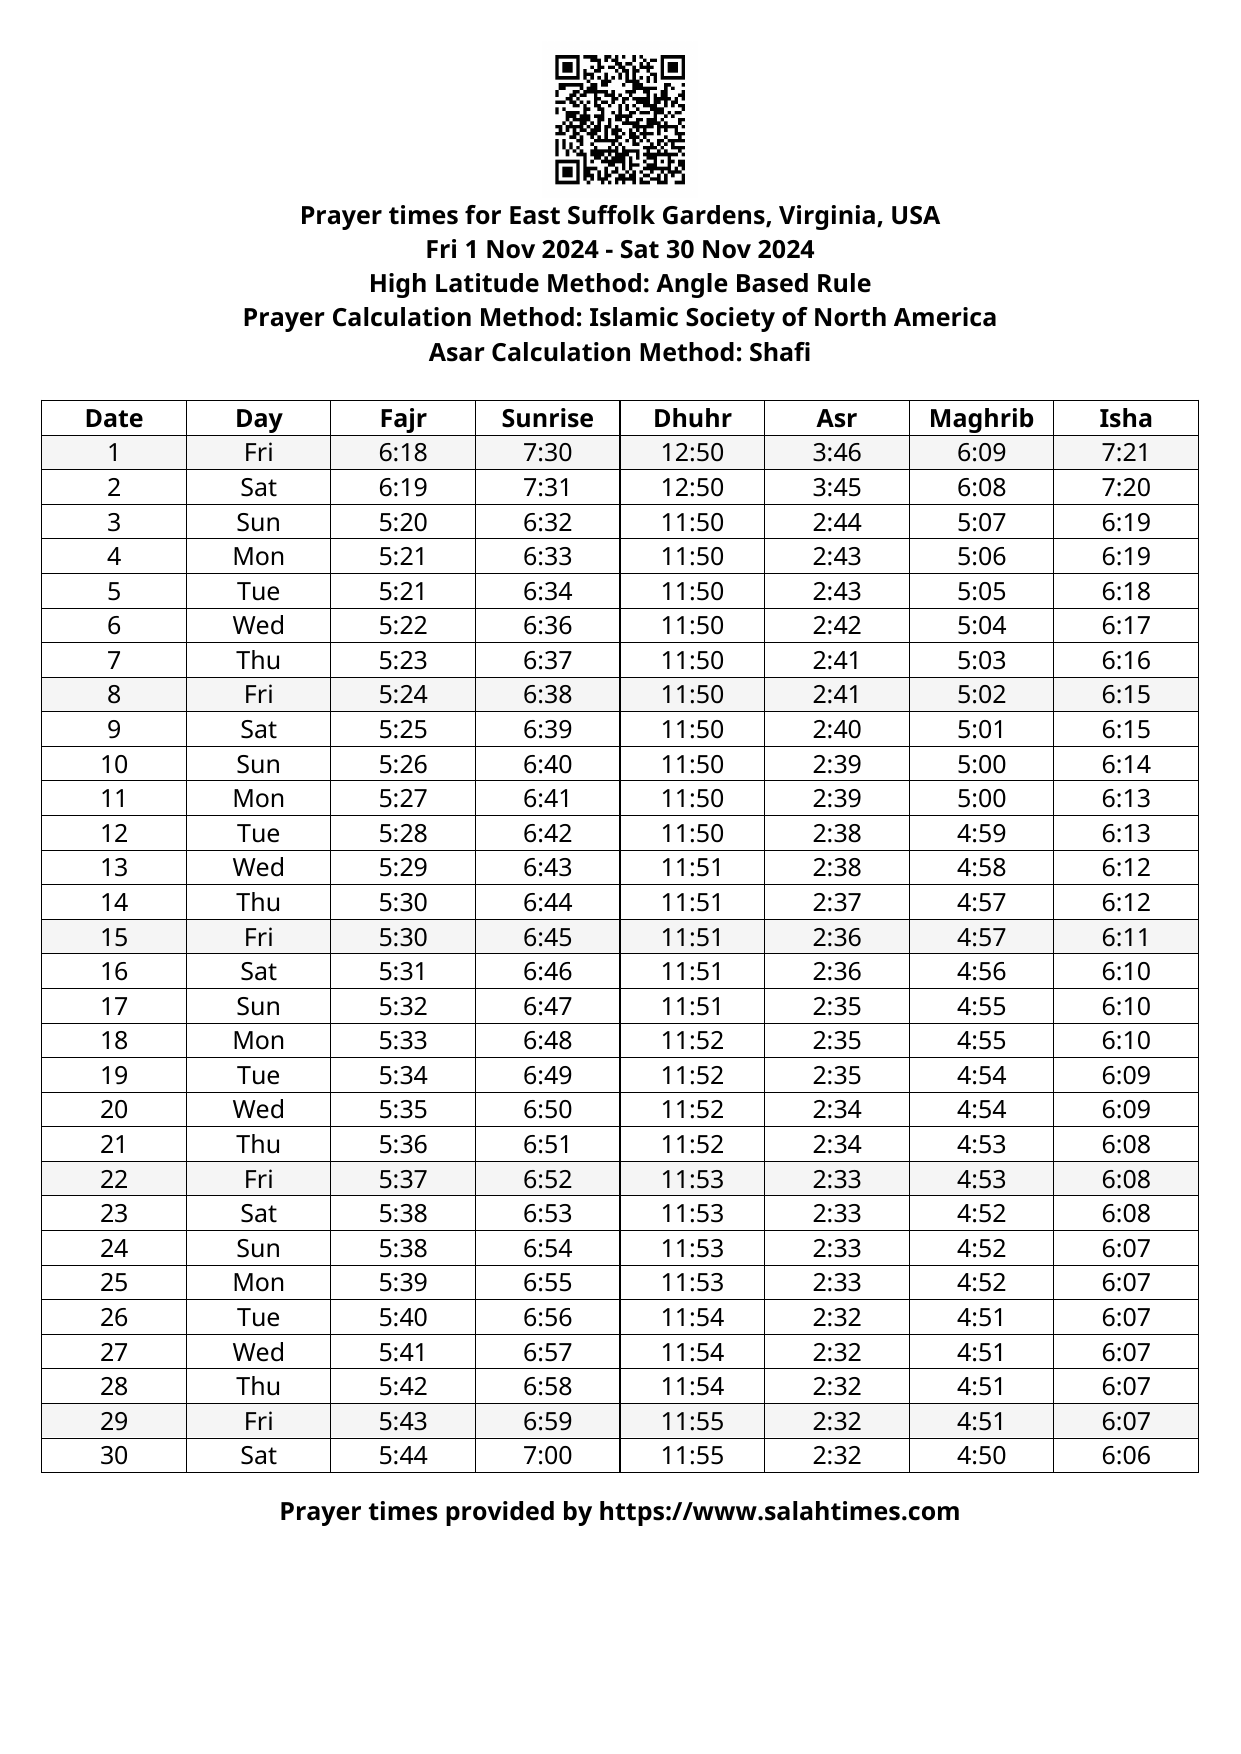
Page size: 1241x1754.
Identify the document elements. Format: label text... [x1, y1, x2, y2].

table_cell 5:43 [331, 1404, 475, 1437]
table_cell 11:50 [621, 712, 764, 746]
table_cell 6:18 [331, 436, 475, 469]
table_cell 14 [42, 885, 186, 919]
table_cell 6:55 [476, 1266, 619, 1299]
table_cell 6:36 [476, 609, 619, 642]
table_cell 2:39 [765, 747, 909, 780]
table_cell Tue [187, 816, 330, 849]
table_cell 25 [42, 1266, 186, 1299]
table_cell 6:39 [476, 712, 619, 746]
table_cell 22 [42, 1162, 186, 1195]
table_cell 4:55 [910, 1024, 1053, 1057]
table_cell 6:56 [476, 1300, 619, 1334]
table_cell Fri [187, 436, 330, 469]
table_cell 11:50 [621, 574, 764, 607]
table_cell 4:52 [910, 1231, 1053, 1264]
table_cell 2:43 [765, 574, 909, 607]
table_cell 7:21 [1054, 436, 1198, 469]
table_cell 11:50 [621, 505, 764, 538]
table_cell 4:51 [910, 1335, 1053, 1368]
table_cell 5:42 [331, 1369, 475, 1403]
table_cell 24 [42, 1231, 186, 1264]
table_cell 4:53 [910, 1162, 1053, 1195]
table_cell 6:12 [1054, 851, 1198, 884]
table_cell 5:33 [331, 1024, 475, 1057]
table_cell 6:32 [476, 505, 619, 538]
table_cell 27 [42, 1335, 186, 1368]
table_cell 6:54 [476, 1231, 619, 1264]
table_cell 5:31 [331, 954, 475, 988]
table_cell Wed [187, 1093, 330, 1126]
table_header Fajr [331, 401, 475, 434]
table_cell 7 [42, 643, 186, 677]
table_cell 11:50 [621, 678, 764, 711]
table_cell 2:43 [765, 539, 909, 573]
table_cell 5:26 [331, 747, 475, 780]
table_cell 11:53 [621, 1162, 764, 1195]
table_cell 11:52 [621, 1058, 764, 1092]
table_cell Thu [187, 1127, 330, 1161]
table_cell 6:45 [476, 920, 619, 953]
table_cell 5:03 [910, 643, 1053, 677]
table_cell 4:52 [910, 1266, 1053, 1299]
table_cell 4:54 [910, 1093, 1053, 1126]
table_cell 2:41 [765, 643, 909, 677]
table_cell 6:07 [1054, 1369, 1198, 1403]
table_cell 11:53 [621, 1196, 764, 1230]
table_header Day [187, 401, 330, 434]
table_cell 6:07 [1054, 1335, 1198, 1368]
table_cell 13 [42, 851, 186, 884]
table_cell Mon [187, 1266, 330, 1299]
table_cell 6:19 [1054, 505, 1198, 538]
table_cell 5:30 [331, 885, 475, 919]
table_cell 19 [42, 1058, 186, 1092]
table_cell 11:54 [621, 1300, 764, 1334]
table_cell 4:53 [910, 1127, 1053, 1161]
table_cell 6:08 [1054, 1196, 1198, 1230]
table_cell Fri [187, 1162, 330, 1195]
table_cell 5:06 [910, 539, 1053, 573]
table_cell 6:14 [1054, 747, 1198, 780]
table_cell 6:08 [1054, 1162, 1198, 1195]
table_cell 20 [42, 1093, 186, 1126]
table_cell 5:01 [910, 712, 1053, 746]
table_cell 6:58 [476, 1369, 619, 1403]
table_cell 11:52 [621, 1127, 764, 1161]
table_cell 11:54 [621, 1335, 764, 1368]
table_cell 11:55 [621, 1439, 764, 1472]
table_cell 6:43 [476, 851, 619, 884]
table_cell 11:51 [621, 989, 764, 1022]
table_cell Wed [187, 609, 330, 642]
table_cell 7:31 [476, 470, 619, 504]
table_cell 6:10 [1054, 954, 1198, 988]
table_cell 8 [42, 678, 186, 711]
table_cell Sun [187, 1231, 330, 1264]
table_cell 2:39 [765, 781, 909, 815]
table_cell Sun [187, 989, 330, 1022]
text Asar Calculation Method: Shafi [42, 334, 1198, 368]
table_cell 5:20 [331, 505, 475, 538]
table_cell 5:44 [331, 1439, 475, 1472]
table_cell 5:34 [331, 1058, 475, 1092]
table_cell Fri [187, 678, 330, 711]
table_cell 6:40 [476, 747, 619, 780]
table_cell 3 [42, 505, 186, 538]
table_cell 2:36 [765, 920, 909, 953]
table_cell 2:32 [765, 1300, 909, 1334]
table_cell 2:34 [765, 1093, 909, 1126]
table_cell Thu [187, 885, 330, 919]
table_cell 11:50 [621, 816, 764, 849]
table_cell 2:38 [765, 851, 909, 884]
table_cell 2:36 [765, 954, 909, 988]
table_cell Fri [187, 1404, 330, 1437]
table_cell 6:07 [1054, 1266, 1198, 1299]
table_cell Sun [187, 505, 330, 538]
table_cell 6:38 [476, 678, 619, 711]
table_cell 5:23 [331, 643, 475, 677]
table_cell 5:27 [331, 781, 475, 815]
table_cell 5:21 [331, 539, 475, 573]
table_cell 6 [42, 609, 186, 642]
table_cell 6:47 [476, 989, 619, 1022]
table_cell 4:58 [910, 851, 1053, 884]
table_cell 11:51 [621, 920, 764, 953]
table_cell 6:37 [476, 643, 619, 677]
table_cell Sat [187, 1196, 330, 1230]
table_cell 11 [42, 781, 186, 815]
table_cell 5:29 [331, 851, 475, 884]
table_cell 7:00 [476, 1439, 619, 1472]
table_cell 29 [42, 1404, 186, 1437]
table_cell 30 [42, 1439, 186, 1472]
table_cell 6:49 [476, 1058, 619, 1092]
table_cell Sat [187, 1439, 330, 1472]
table_cell 6:33 [476, 539, 619, 573]
table_cell 6:51 [476, 1127, 619, 1161]
table_cell Wed [187, 851, 330, 884]
picture [542, 41, 699, 198]
table_cell 2:32 [765, 1404, 909, 1437]
table_cell 12:50 [621, 436, 764, 469]
table_cell 5:21 [331, 574, 475, 607]
table_cell 2 [42, 470, 186, 504]
table_cell 4:51 [910, 1300, 1053, 1334]
table_cell 7:20 [1054, 470, 1198, 504]
table_cell 5:04 [910, 609, 1053, 642]
table_cell 2:37 [765, 885, 909, 919]
table_cell 2:33 [765, 1266, 909, 1299]
table_cell 9 [42, 712, 186, 746]
table_cell 6:19 [1054, 539, 1198, 573]
table_cell 3:45 [765, 470, 909, 504]
table_cell 4 [42, 539, 186, 573]
table_cell 6:18 [1054, 574, 1198, 607]
table_cell 6:50 [476, 1093, 619, 1126]
table_cell 11:52 [621, 1093, 764, 1126]
table_cell 17 [42, 989, 186, 1022]
table_cell Sun [187, 747, 330, 780]
text High Latitude Method: Angle Based Rule [42, 266, 1198, 300]
text Fri 1 Nov 2024 - Sat 30 Nov 2024 [42, 232, 1198, 266]
table_cell 26 [42, 1300, 186, 1334]
table_cell 5:37 [331, 1162, 475, 1195]
table_cell 2:42 [765, 609, 909, 642]
table_cell 5:38 [331, 1196, 475, 1230]
table_cell 4:52 [910, 1196, 1053, 1230]
table_cell 11:54 [621, 1369, 764, 1403]
table_cell 4:51 [910, 1369, 1053, 1403]
table_header Dhuhr [621, 401, 764, 434]
table_cell 11:52 [621, 1024, 764, 1057]
table_cell 12:50 [621, 470, 764, 504]
table_cell 11:50 [621, 781, 764, 815]
table_cell 6:12 [1054, 885, 1198, 919]
table_cell 4:51 [910, 1404, 1053, 1437]
table_cell 11:55 [621, 1404, 764, 1437]
table_cell 6:10 [1054, 989, 1198, 1022]
table_cell 6:19 [331, 470, 475, 504]
table_cell 5:00 [910, 781, 1053, 815]
table_cell 2:32 [765, 1369, 909, 1403]
table_cell 6:06 [1054, 1439, 1198, 1472]
table_cell 1 [42, 436, 186, 469]
table_cell 6:08 [910, 470, 1053, 504]
table_cell 6:08 [1054, 1127, 1198, 1161]
table_cell 5:02 [910, 678, 1053, 711]
table_cell 7:30 [476, 436, 619, 469]
table_cell 11:50 [621, 747, 764, 780]
table_cell 3:46 [765, 436, 909, 469]
table_cell 6:07 [1054, 1300, 1198, 1334]
table_cell 15 [42, 920, 186, 953]
table_cell 5 [42, 574, 186, 607]
table_cell 2:32 [765, 1439, 909, 1472]
table_cell 4:54 [910, 1058, 1053, 1092]
table_cell Tue [187, 1300, 330, 1334]
table_header Date [42, 401, 186, 434]
table_cell 5:35 [331, 1093, 475, 1126]
table_cell 6:09 [1054, 1058, 1198, 1092]
table_cell 2:32 [765, 1335, 909, 1368]
table_cell 6:09 [910, 436, 1053, 469]
table_cell 11:51 [621, 851, 764, 884]
table_cell 6:42 [476, 816, 619, 849]
table_cell 4:57 [910, 920, 1053, 953]
table_cell 6:57 [476, 1335, 619, 1368]
table_cell Mon [187, 1024, 330, 1057]
table_cell 11:53 [621, 1231, 764, 1264]
table_cell 6:44 [476, 885, 619, 919]
table_cell 5:41 [331, 1335, 475, 1368]
table_cell 6:41 [476, 781, 619, 815]
table_cell 4:50 [910, 1439, 1053, 1472]
table_cell 6:10 [1054, 1024, 1198, 1057]
table_cell 6:11 [1054, 920, 1198, 953]
table_cell 11:50 [621, 539, 764, 573]
table_cell 5:22 [331, 609, 475, 642]
table_cell Thu [187, 643, 330, 677]
table_header Isha [1054, 401, 1198, 434]
table_cell 6:46 [476, 954, 619, 988]
table_cell 4:59 [910, 816, 1053, 849]
table_cell 5:05 [910, 574, 1053, 607]
table_cell 11:51 [621, 885, 764, 919]
table_cell Wed [187, 1335, 330, 1368]
table_cell 5:07 [910, 505, 1053, 538]
table_cell Sat [187, 712, 330, 746]
table_cell 18 [42, 1024, 186, 1057]
text Prayer times for East Suffolk Gardens, Virginia, USA [42, 198, 1198, 232]
table_cell 6:15 [1054, 712, 1198, 746]
table_cell 6:16 [1054, 643, 1198, 677]
table_cell 4:57 [910, 885, 1053, 919]
table_cell Tue [187, 1058, 330, 1092]
table_cell 2:33 [765, 1231, 909, 1264]
table_cell 5:32 [331, 989, 475, 1022]
table_cell 16 [42, 954, 186, 988]
table_cell 6:34 [476, 574, 619, 607]
table_cell 4:55 [910, 989, 1053, 1022]
table_header Asr [765, 401, 909, 434]
table_cell Sat [187, 470, 330, 504]
table_header Maghrib [910, 401, 1053, 434]
table_cell 5:30 [331, 920, 475, 953]
table_cell 6:17 [1054, 609, 1198, 642]
text Prayer Calculation Method: Islamic Society of North America [42, 300, 1198, 334]
table_cell 4:56 [910, 954, 1053, 988]
table_cell 2:33 [765, 1162, 909, 1195]
table_cell 2:33 [765, 1196, 909, 1230]
table_cell 10 [42, 747, 186, 780]
table_cell 2:38 [765, 816, 909, 849]
table_cell 5:25 [331, 712, 475, 746]
table_cell 5:38 [331, 1231, 475, 1264]
table_cell 5:24 [331, 678, 475, 711]
table_cell 5:28 [331, 816, 475, 849]
table_cell 5:00 [910, 747, 1053, 780]
table_cell 2:35 [765, 989, 909, 1022]
table_cell 6:59 [476, 1404, 619, 1437]
table_cell 6:07 [1054, 1231, 1198, 1264]
table_cell 11:50 [621, 609, 764, 642]
table_cell 6:07 [1054, 1404, 1198, 1437]
table_cell 5:36 [331, 1127, 475, 1161]
table_cell Tue [187, 574, 330, 607]
table_cell 21 [42, 1127, 186, 1161]
table_cell Thu [187, 1369, 330, 1403]
table_cell Fri [187, 920, 330, 953]
table_cell Mon [187, 539, 330, 573]
table_cell 5:39 [331, 1266, 475, 1299]
text Prayer times provided by https://www.salahtimes.com [42, 1494, 1198, 1528]
table_cell 2:41 [765, 678, 909, 711]
table_cell 23 [42, 1196, 186, 1230]
table_cell 6:15 [1054, 678, 1198, 711]
table_cell 2:35 [765, 1058, 909, 1092]
table_cell 6:13 [1054, 781, 1198, 815]
table_cell 11:51 [621, 954, 764, 988]
table_cell 5:40 [331, 1300, 475, 1334]
table_cell 12 [42, 816, 186, 849]
table_cell 28 [42, 1369, 186, 1403]
table_cell 6:09 [1054, 1093, 1198, 1126]
table_cell 6:52 [476, 1162, 619, 1195]
table_cell 6:13 [1054, 816, 1198, 849]
table_cell 6:48 [476, 1024, 619, 1057]
table_cell Sat [187, 954, 330, 988]
table_cell 2:35 [765, 1024, 909, 1057]
table_cell 11:50 [621, 643, 764, 677]
table_cell 2:44 [765, 505, 909, 538]
table_cell 2:34 [765, 1127, 909, 1161]
table_cell Mon [187, 781, 330, 815]
table_cell 11:53 [621, 1266, 764, 1299]
table_cell 6:53 [476, 1196, 619, 1230]
table_header Sunrise [476, 401, 619, 434]
table_cell 2:40 [765, 712, 909, 746]
